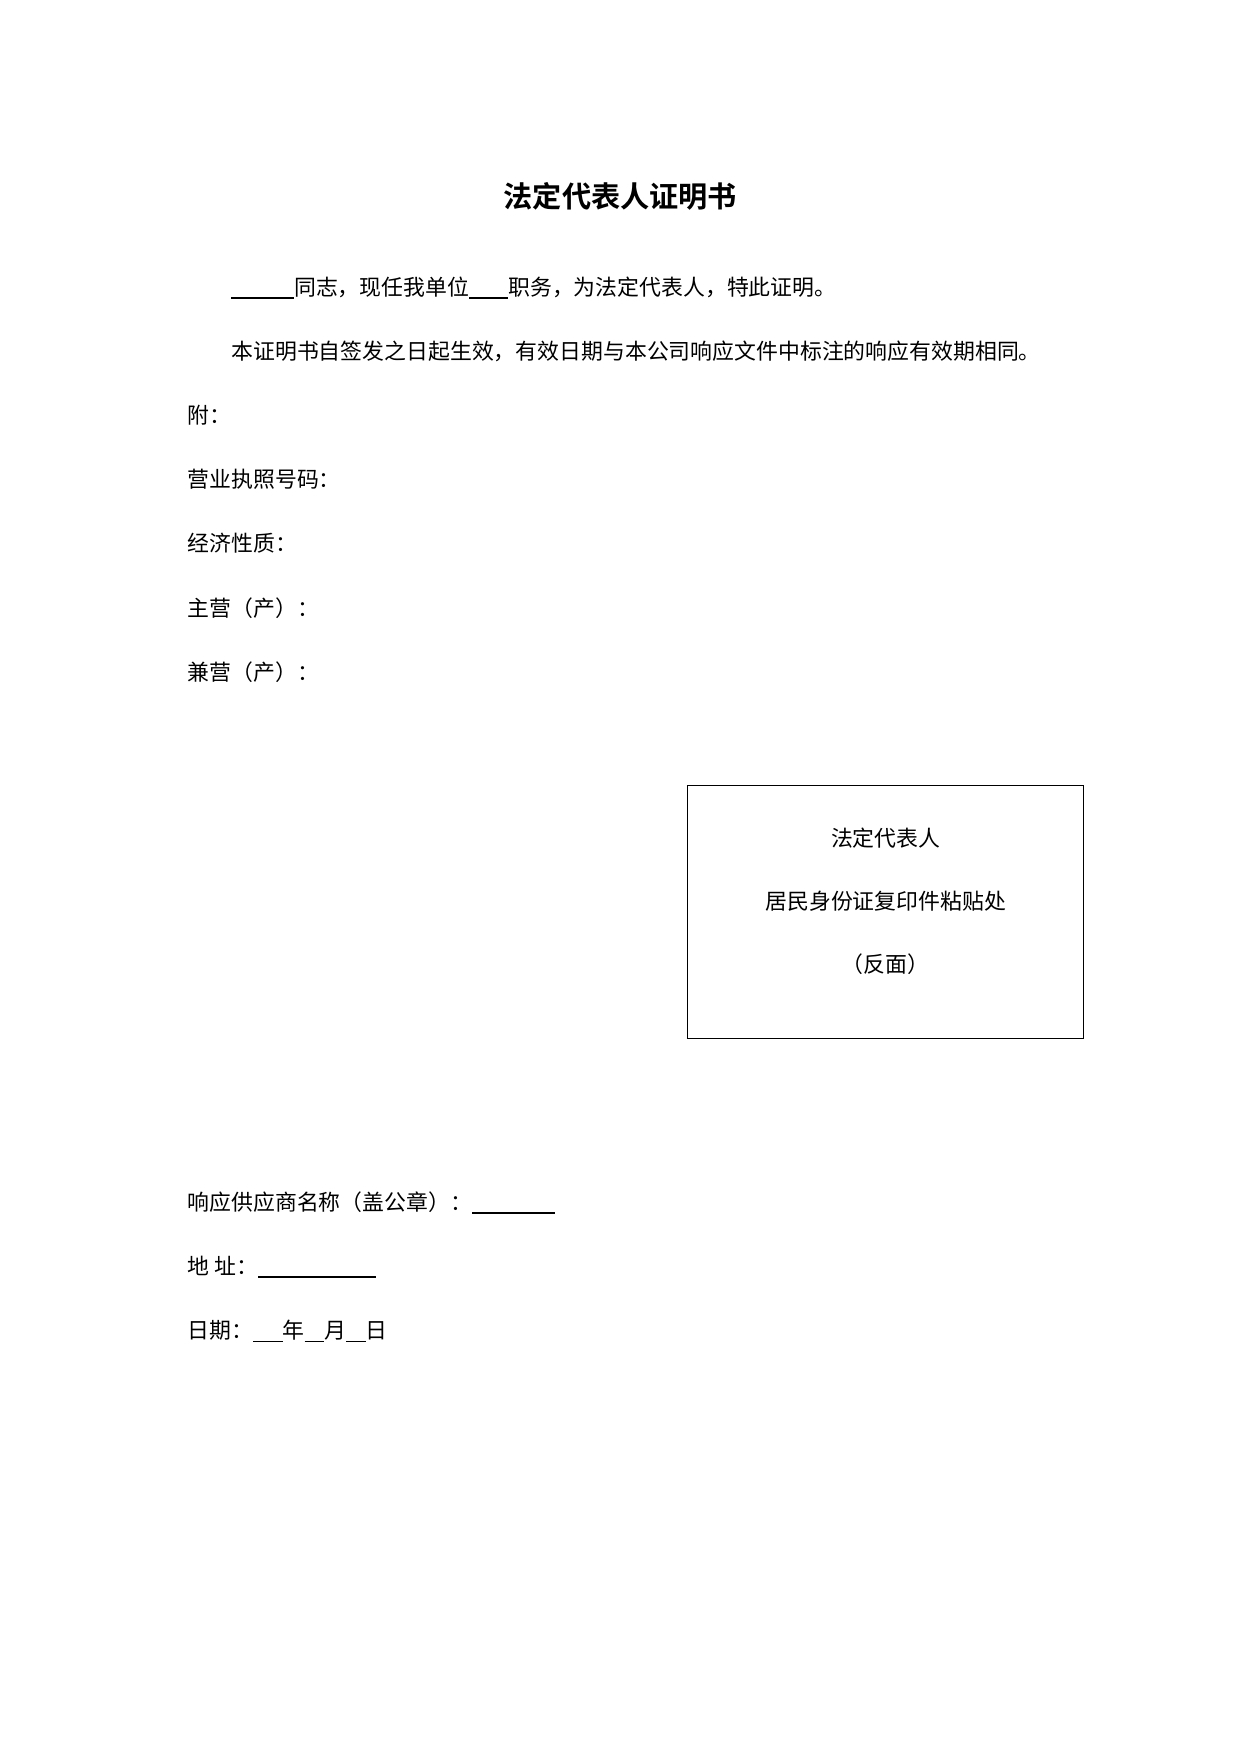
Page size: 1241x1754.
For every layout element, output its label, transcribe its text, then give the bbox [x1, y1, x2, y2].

text 主营（产）： [187, 590, 1053, 623]
text 营业执照号码： [187, 462, 1053, 494]
text 地 址： [187, 1249, 1053, 1281]
text 兼营（产）： [187, 654, 1053, 687]
text 附： [187, 398, 1053, 430]
text 响应供应商名称（盖公章）： [187, 1185, 1053, 1217]
text 经济性质： [187, 526, 1053, 558]
table_header 法定代表人 居民身份证复印件粘贴处 （反面） [688, 786, 1083, 1038]
text 日期： 年 月 日 [187, 1313, 1053, 1346]
text 法定代表人证明书 [187, 162, 1053, 227]
text 同志，现任我单位 职务，为法定代表人，特此证明。 [187, 269, 1053, 302]
text 本证明书自签发之日起生效，有效日期与本公司响应文件中标注的响应有效期相同。 [187, 333, 1053, 366]
